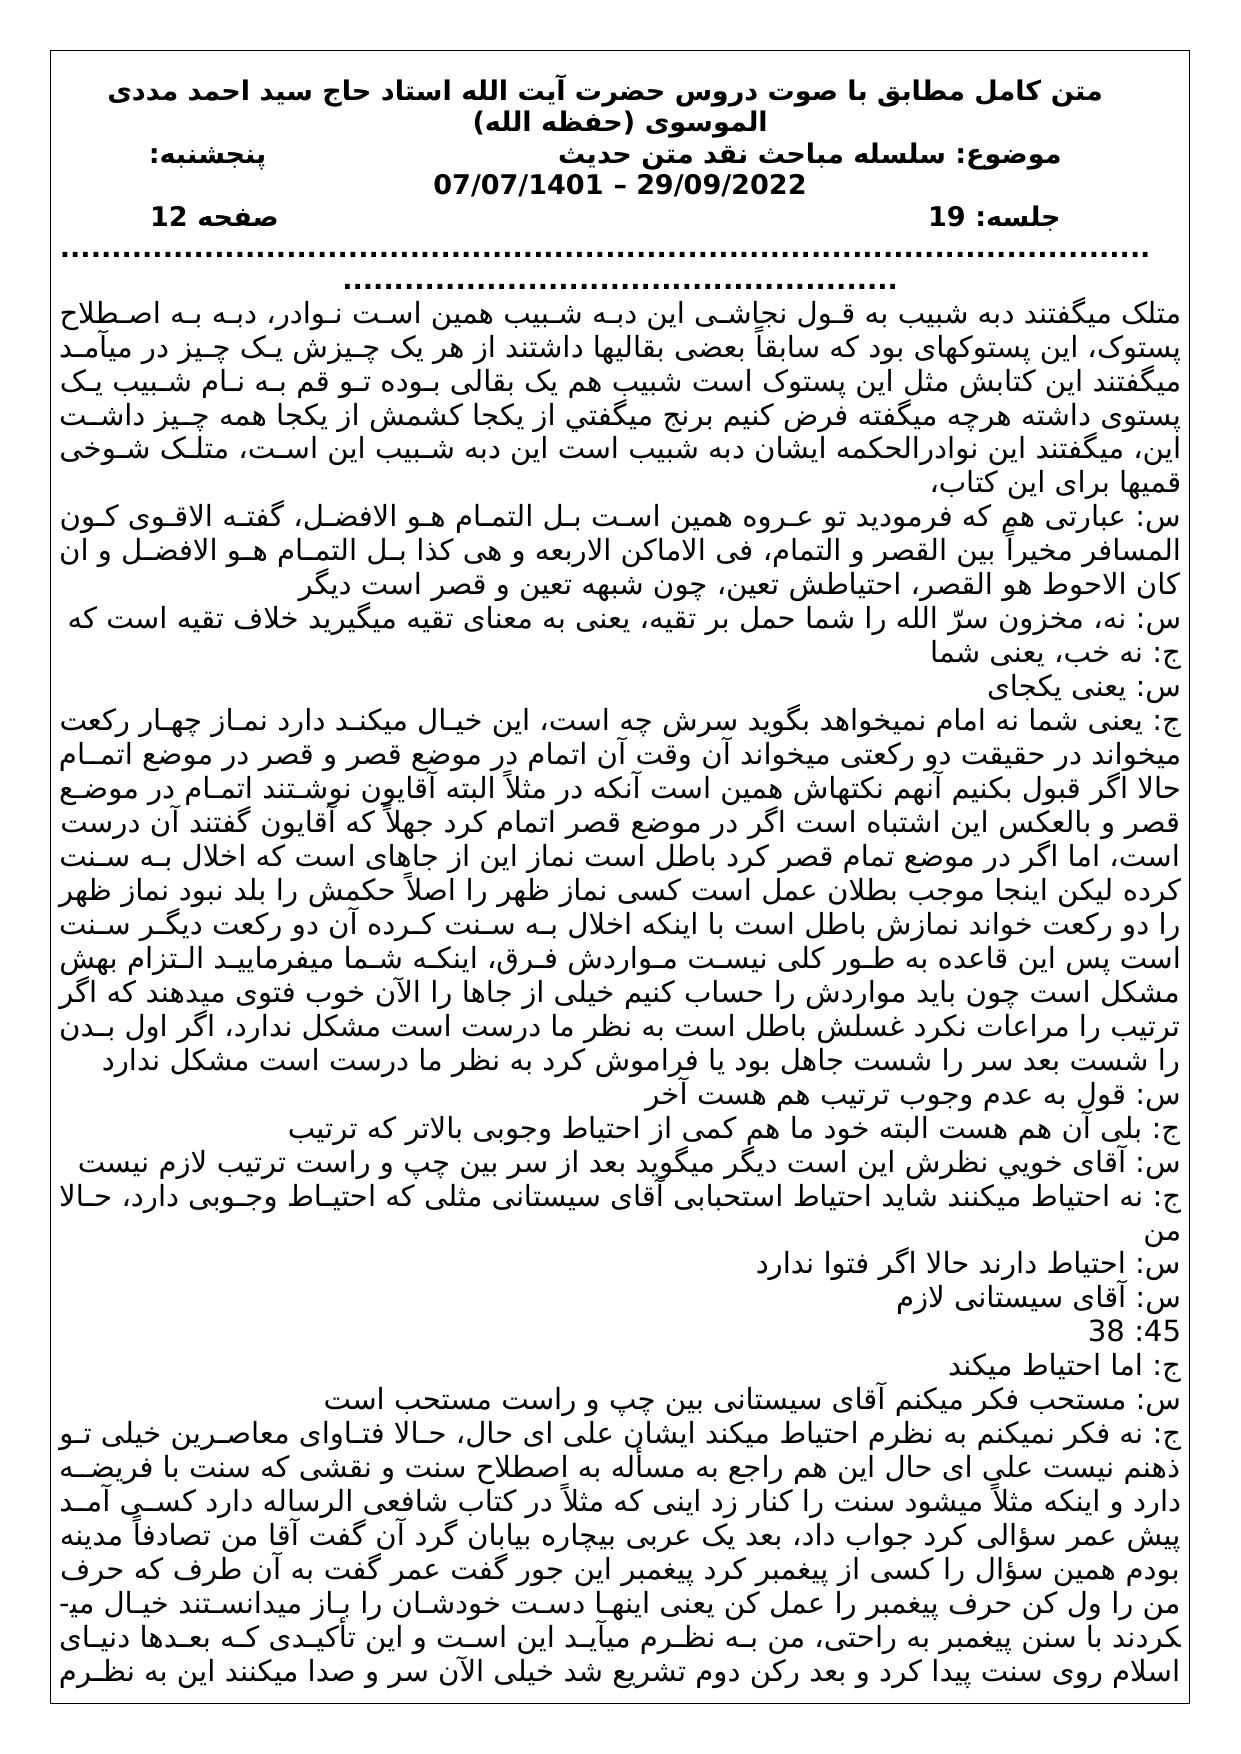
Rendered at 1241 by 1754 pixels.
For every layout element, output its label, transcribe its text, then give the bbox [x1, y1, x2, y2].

text ج: اما احتياط میکند [59, 1349, 1181, 1383]
text س: عبارتی هم که فرموديد تو عروه همين است بل التمام هو الافضل، گفته الاقوی کون المسافر مخيراً بين القصر و التمام، فی الاماکن الاربعه و هی کذا بل التمام هو الافضل و ان کان الاحوط هو القصر، احتياطش تعين، چون شبهه تعين و قصر است ديگر [59, 500, 1181, 602]
text س: آقای خويي نظرش اين است ديگر میگويد بعد از سر بين چپ و راست ترتيب لازم نيست [59, 1145, 1181, 1179]
text ج: يعنی شما نه امام نمیخواهد بگويد سرش چه است، اين خيال میکند دارد نماز چهار رکعت میخواند در حقيقت دو رکعتی میخواند آن وقت آن اتمام در موضع قصر و قصر در موضع اتمام حالا اگر قبول بکنيم آنهم نکتهاش همين است آنکه در مثلاً البته آقايون نوشتند اتمام در موضع قصر و بالعکس اين اشتباه است اگر در موضع قصر اتمام کرد جهلاً که آقايون گفتند آن درست است، اما اگر در موضع تمام قصر کرد باطل است نماز اين از جاهای است که اخلال به سنت کرده ليکن اينجا موجب بطلان عمل است کسی نماز ظهر را اصلاً حکمش را بلد نبود نماز ظهر را دو رکعت خواند نمازش باطل است با اينکه اخلال به سنت کرده آن دو رکعت ديگر سنت است پس اين قاعده به طور کلی نيست مواردش فرق، اينکه شما میفرماييد التزام بهش مشکل است چون بايد مواردش را حساب کنيم خيلی از جاها را الآن خوب فتوی میدهند که اگر ترتيب را مراعات نکرد غسلش باطل است به نظر ما درست است مشکل ندارد، اگر اول بدن را شست بعد سر را شست جاهل بود يا فراموش کرد به نظر ما درست است مشکل ندارد [59, 703, 1181, 1077]
text ج: نه خب، يعنی شما [59, 636, 1181, 669]
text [59, 296, 1181, 500]
text س: نه، مخزون سرّ الله را شما حمل بر تقيه، يعنی به معنای تقيه میگيريد خلاف تقيه است که [59, 602, 1181, 636]
text س: قول به عدم وجوب ترتيب هم هست آخر [59, 1077, 1181, 1111]
text ج: بلی آن هم هست البته خود ما هم کمی از احتياط وجوبی بالاتر که ترتيب [59, 1111, 1181, 1145]
text 45: 38 [59, 1315, 1181, 1349]
text س: يعنی يکجای [59, 669, 1181, 703]
text ج: نه احتياط میکنند شايد احتياط استحبابی آقای سيستانی مثلی که احتياط وجوبی دارد، حالا من [59, 1179, 1181, 1247]
text س: احتياط دارند حالا اگر فتوا ندارد [59, 1247, 1181, 1281]
text س: آقای سيستانی لازم [59, 1281, 1181, 1315]
text س: مستحب فکر میکنم آقای سيستانی بين چپ و راست مستحب است [59, 1383, 1181, 1417]
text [59, 1417, 1181, 1688]
